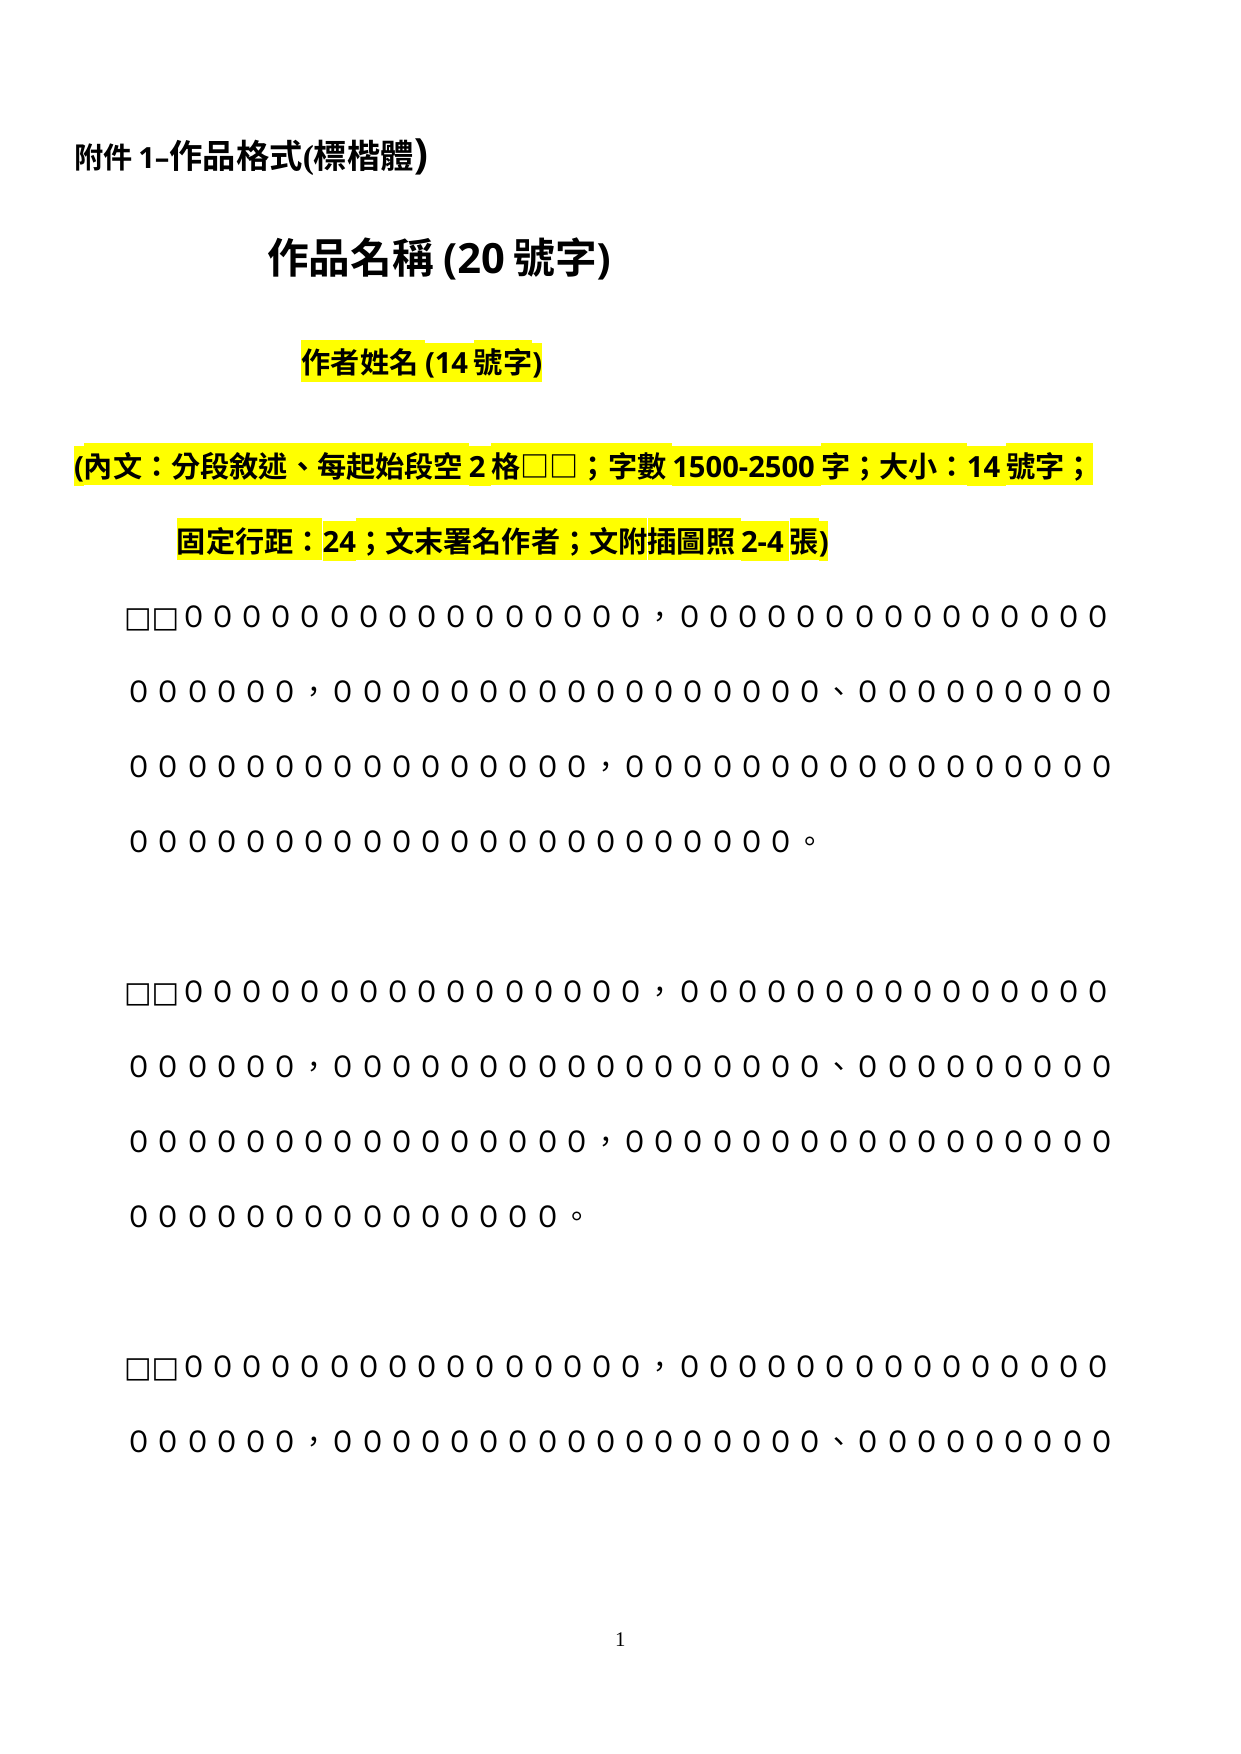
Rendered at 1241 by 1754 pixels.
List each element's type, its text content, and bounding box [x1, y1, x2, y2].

text □□００００００００００００００００，０００００００００００００００００００００，０００００００００００００００００、０００００００００００００００００００００００００，００００００００００００００００００００００００００００００００。 [124, 952, 1122, 1252]
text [124, 1327, 1122, 1477]
text □□００００００００００００００００，０００００００００００００００００００００，０００００００００００００００００、０００００００００００００００００００００００００，００００００００００００００００００００００００００００００００００００００００。 [124, 577, 1122, 877]
text (內文：分段敘述、每起始段空2格□□；字數1500-2500字；大小：14號字；固定行距：24；文末署名作者；文附插圖照2-4張) [74, 427, 1122, 577]
text 附件1–作品格式(標楷體) [74, 115, 1122, 190]
text 作品名稱 (20號字) [74, 218, 1122, 293]
text 作者姓名 (14號字) [74, 323, 1122, 398]
